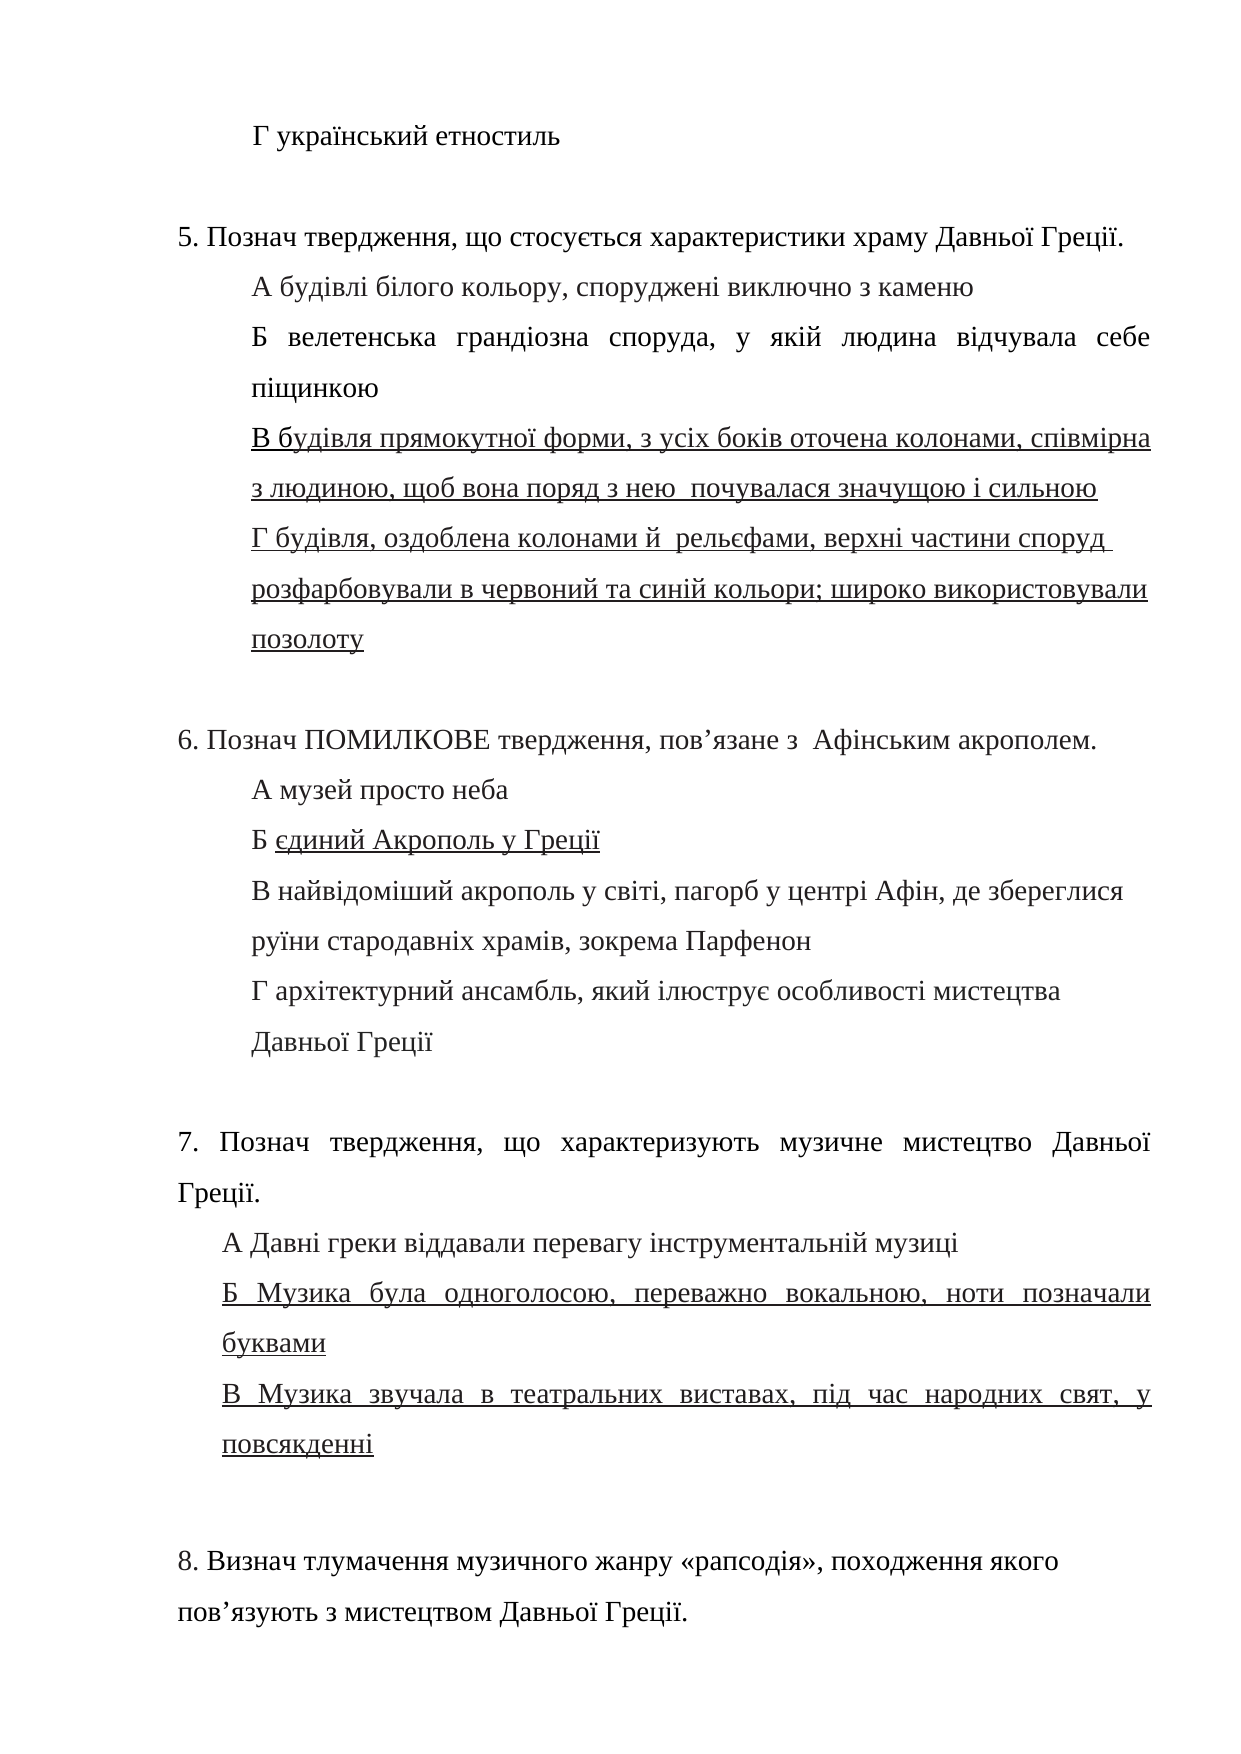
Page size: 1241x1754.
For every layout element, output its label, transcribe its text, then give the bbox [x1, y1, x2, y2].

text 6. Познач ПОМИЛКОВЕ твердження, пов’язане з Афінським акрополем. [177, 722, 1152, 755]
text Б єдиний Акрополь у Греції [251, 822, 1152, 856]
list В Музика звучала в театральних виставах, під час народних свят, у повсякденні [222, 1376, 1152, 1405]
text Г архітектурний ансамбль, який ілюструє особливості мистецтва Давньої Греції [251, 973, 1152, 1057]
list А Давні греки віддавали перевагу інструментальній музиці [222, 1225, 1152, 1258]
text В будівля прямокутної форми, з усіх боків оточена колонами, співмірна з людиною, щоб вона поряд з нею почувалася значущою і сильною [251, 420, 1152, 504]
text 5. Познач твердження, що стосується характеристики храму Давньої Греції. [177, 219, 1152, 252]
list 7. Познач твердження, що характеризують музичне мистецтво Давньої Греції. [177, 1124, 1152, 1208]
text 8. Визнач тлумачення музичного жанру «рапсодія», походження якого пов’язують з мистецтвом Давньої Греції. [177, 1543, 1152, 1627]
list Г український етностиль [252, 118, 1152, 152]
list Б Музика була одноголосою, переважно вокальною, ноти позначали буквами [222, 1275, 1152, 1359]
text А будівлі білого кольору, споруджені виключно з каменю [251, 269, 1152, 303]
text Г будівля, оздоблена колонами й рельєфами, верхні частини споруд розфарбовували в червоний та синій кольори; широко використовували позолоту [251, 521, 1152, 655]
text Б велетенська грандіозна споруда, у якій людина відчувала себе піщинкою [251, 319, 1152, 403]
text А музей просто неба [251, 772, 1152, 806]
list В Музика звучала в театральних виставах, під час народних свят, у повсякденні [222, 1407, 1152, 1460]
text В найвідоміший акрополь у світі, пагорб у центрі Афін, де збереглися руїни стародавніх храмів, зокрема Парфенон [251, 873, 1152, 957]
